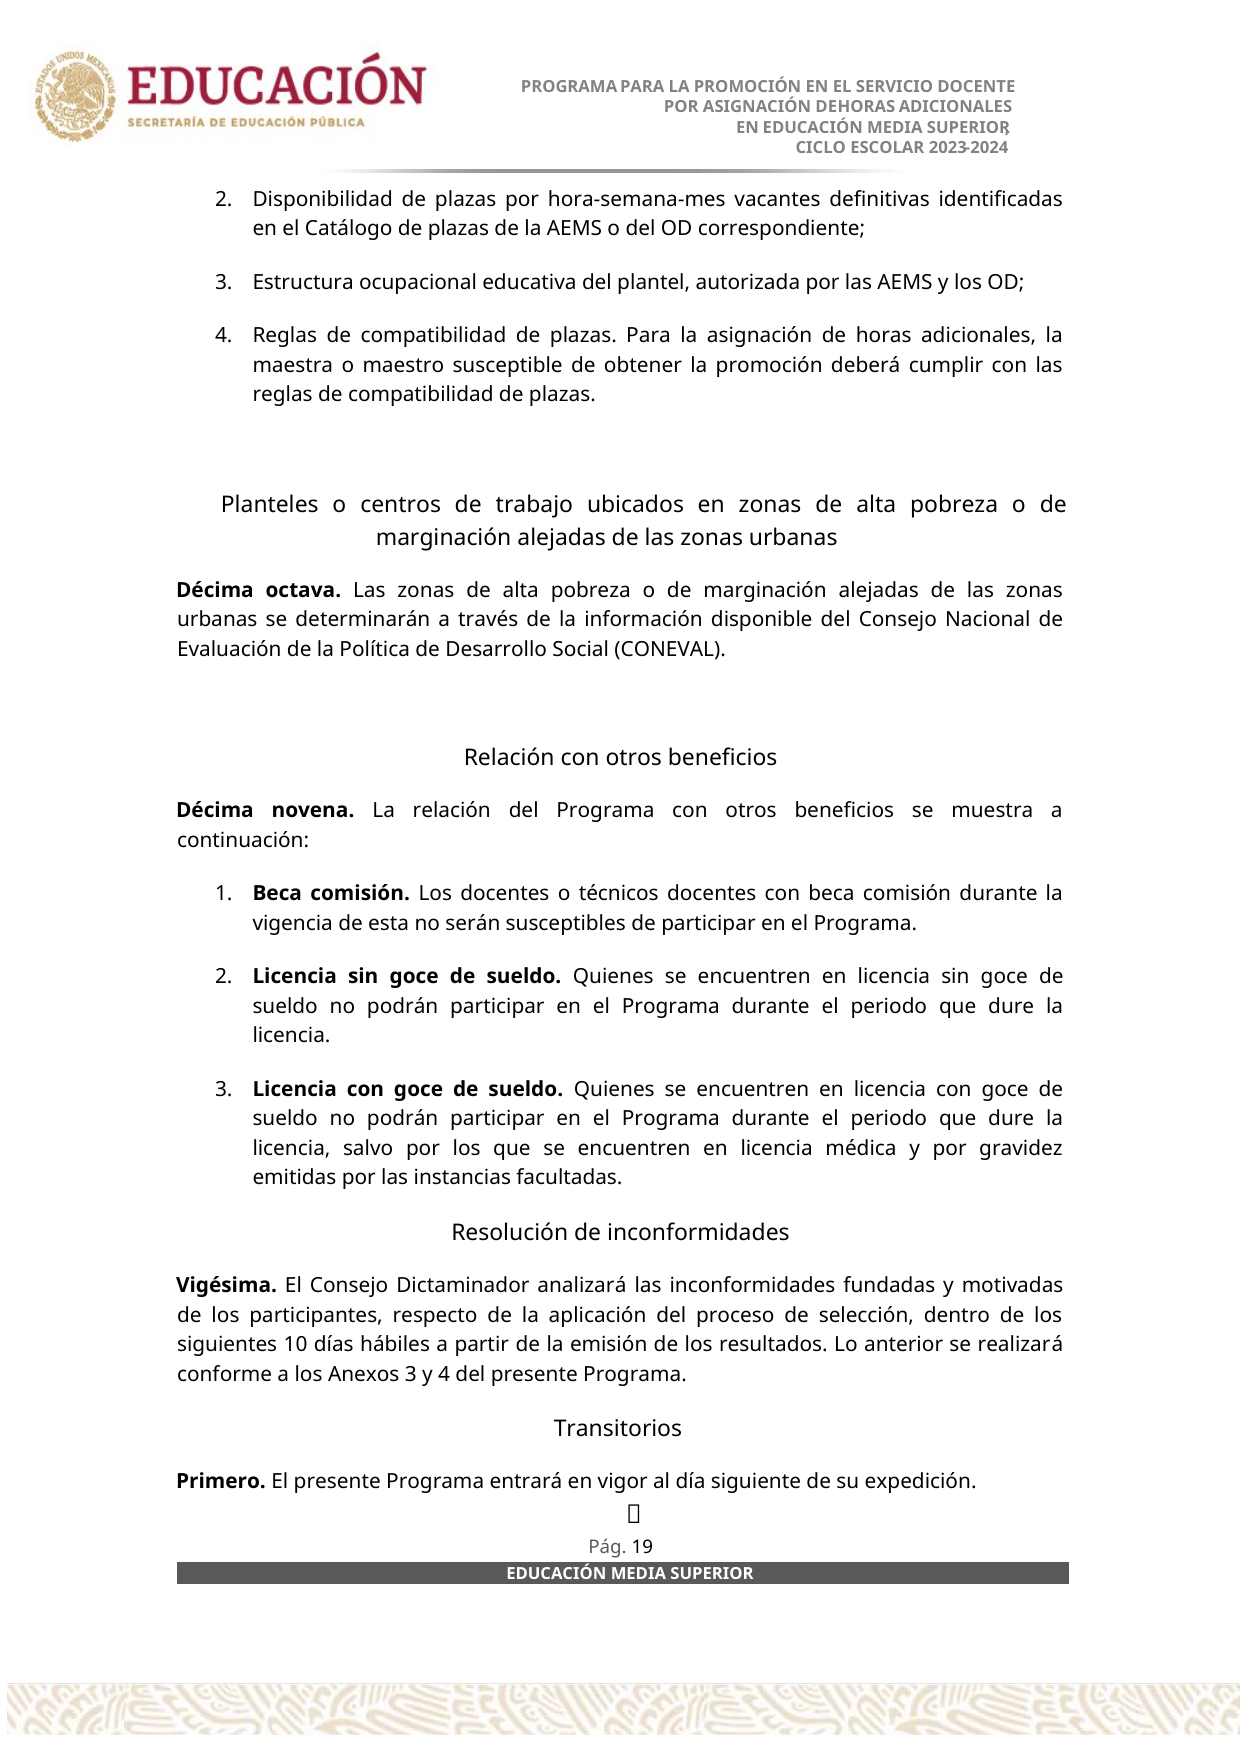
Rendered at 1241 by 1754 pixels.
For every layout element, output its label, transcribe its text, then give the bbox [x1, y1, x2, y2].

picture [11, 23, 468, 161]
picture [6, 1683, 1241, 1735]
subtitle Transitorios [173, 1412, 1063, 1443]
list Licencia sin goce de sueldo. Quienes se encuentren en licencia sin goce de sueldo no podrán participar en el Programa durante el periodo que dure la licencia. [215, 961, 1064, 1049]
text Vigésima. El Consejo Dictaminador analizará las inconformidades fundadas y motivadas de los participantes, respecto de la aplicación del proceso de selección, dentro de los siguientes 10 días hábiles a partir de la emisión de los resultados. Lo anterior se realizará conforme a los Anexos 3 y 4 del presente Programa. [176, 1270, 1064, 1387]
subtitle Planteles o centros de trabajo ubicados en zonas de alta pobreza o de marginación alejadas de las zonas urbanas [221, 488, 1069, 552]
picture [320, 169, 909, 173]
subtitle Relación con otros beneficios [173, 741, 1068, 772]
list Reglas de compatibilidad de plazas. Para la asignación de horas adicionales, la maestra o maestro susceptible de obtener la promoción deberá cumplir con las reglas de compatibilidad de plazas. [215, 320, 1064, 408]
list Estructura ocupacional educativa del plantel, autorizada por las AEMS y los OD; [215, 267, 1064, 295]
text Décima octava. Las zonas de alta pobreza o de marginación alejadas de las zonas urbanas se determinarán a través de la información disponible del Consejo Nacional de Evaluación de la Política de Desarrollo Social (CONEVAL). [176, 575, 1064, 662]
list Beca comisión. Los docentes o técnicos docentes con beca comisión durante la vigencia de esta no serán susceptibles de participar en el Programa. [215, 878, 1064, 936]
text Primero. El presente Programa entrará en vigor al día siguiente de su expedición. [176, 1467, 1064, 1495]
list Disponibilidad de plazas por hora-semana-mes vacantes definitivas identificadas en el Catálogo de plazas de la AEMS o del OD correspondiente; [215, 184, 1064, 242]
subtitle Resolución de inconformidades [173, 1216, 1068, 1247]
text Décima novena. La relación del Programa con otros beneficios se muestra a continuación: [176, 795, 1064, 853]
list Licencia con goce de sueldo. Quienes se encuentren en licencia con goce de sueldo no podrán participar en el Programa durante el periodo que dure la licencia, salvo por los que se encuentren en licencia médica y por gravidez emitidas por las instancias facultadas. [215, 1074, 1064, 1191]
